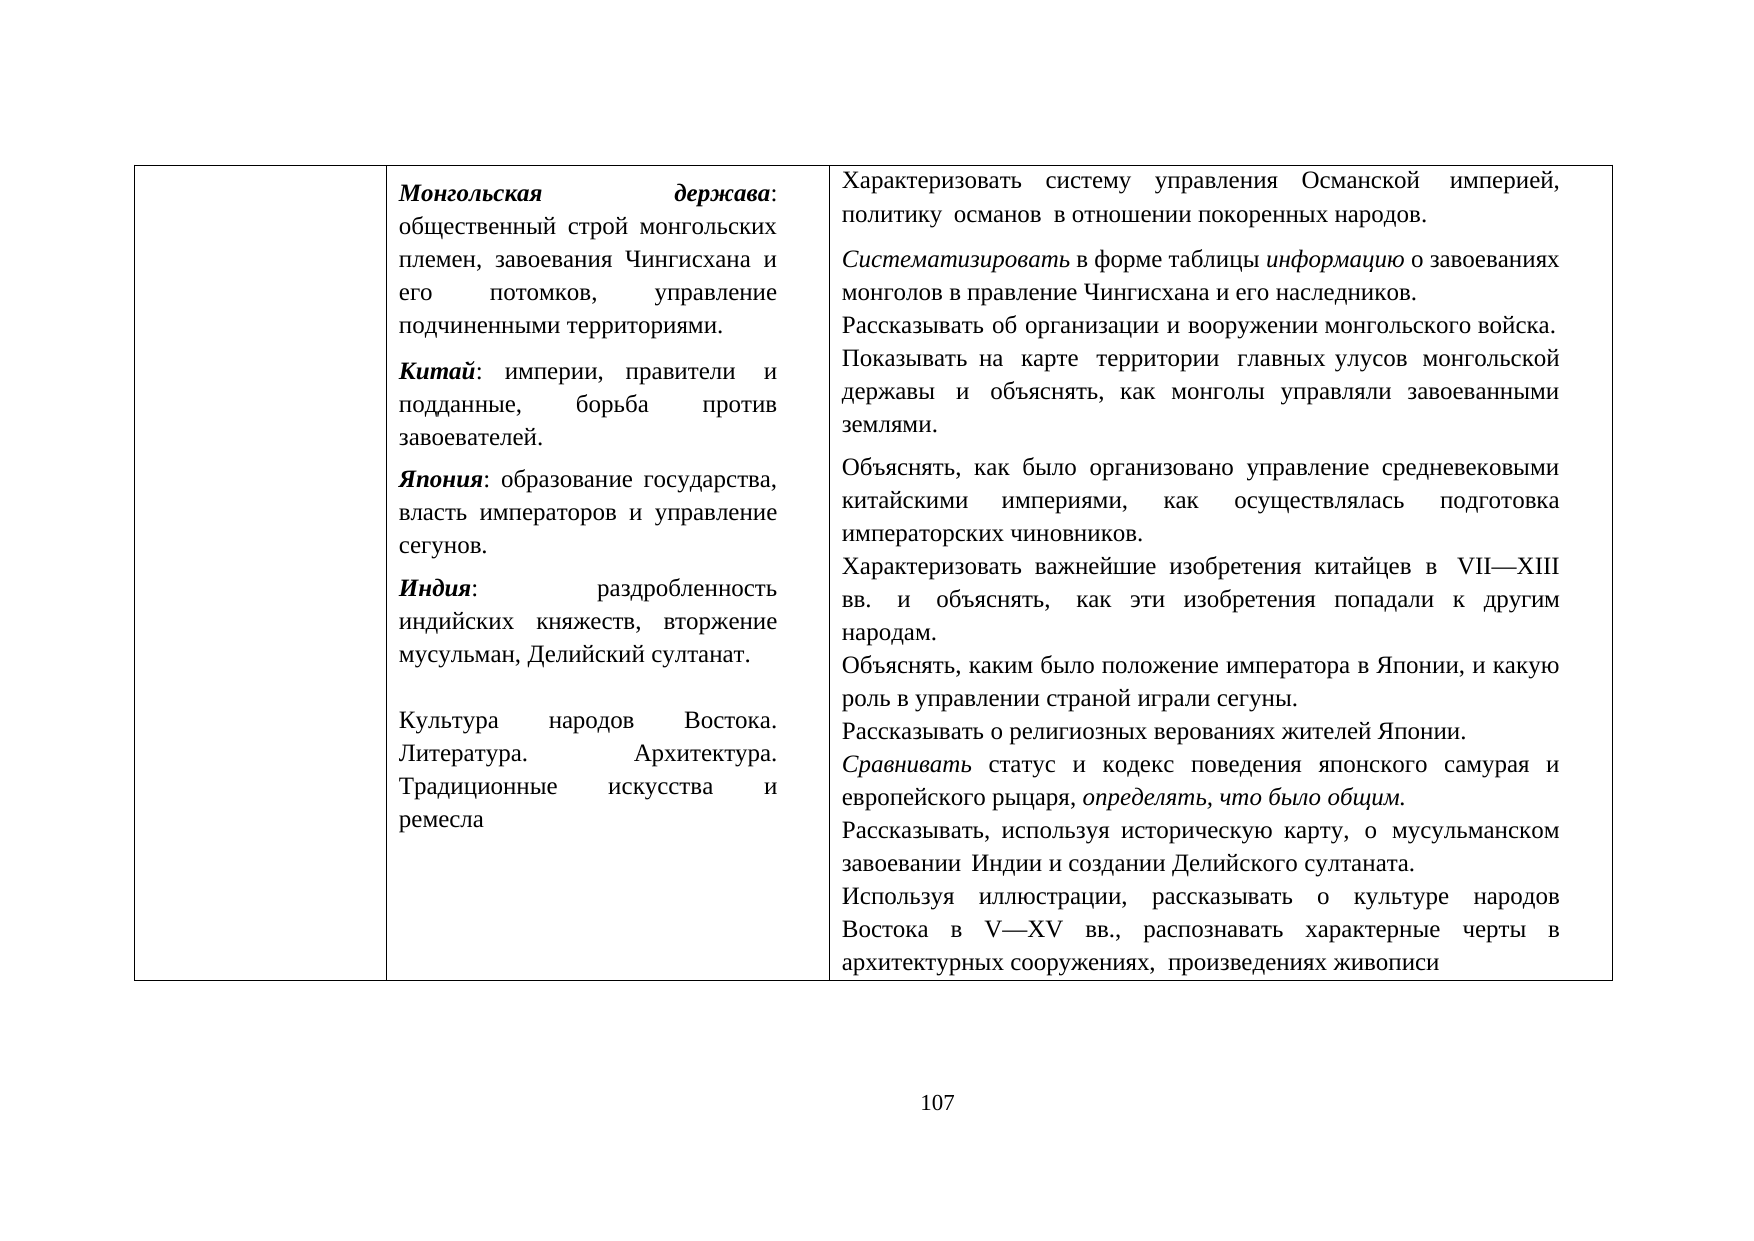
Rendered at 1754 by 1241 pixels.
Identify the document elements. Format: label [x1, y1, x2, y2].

table_cell [830, 166, 1612, 980]
table_cell [135, 166, 386, 980]
table_cell [387, 166, 829, 980]
